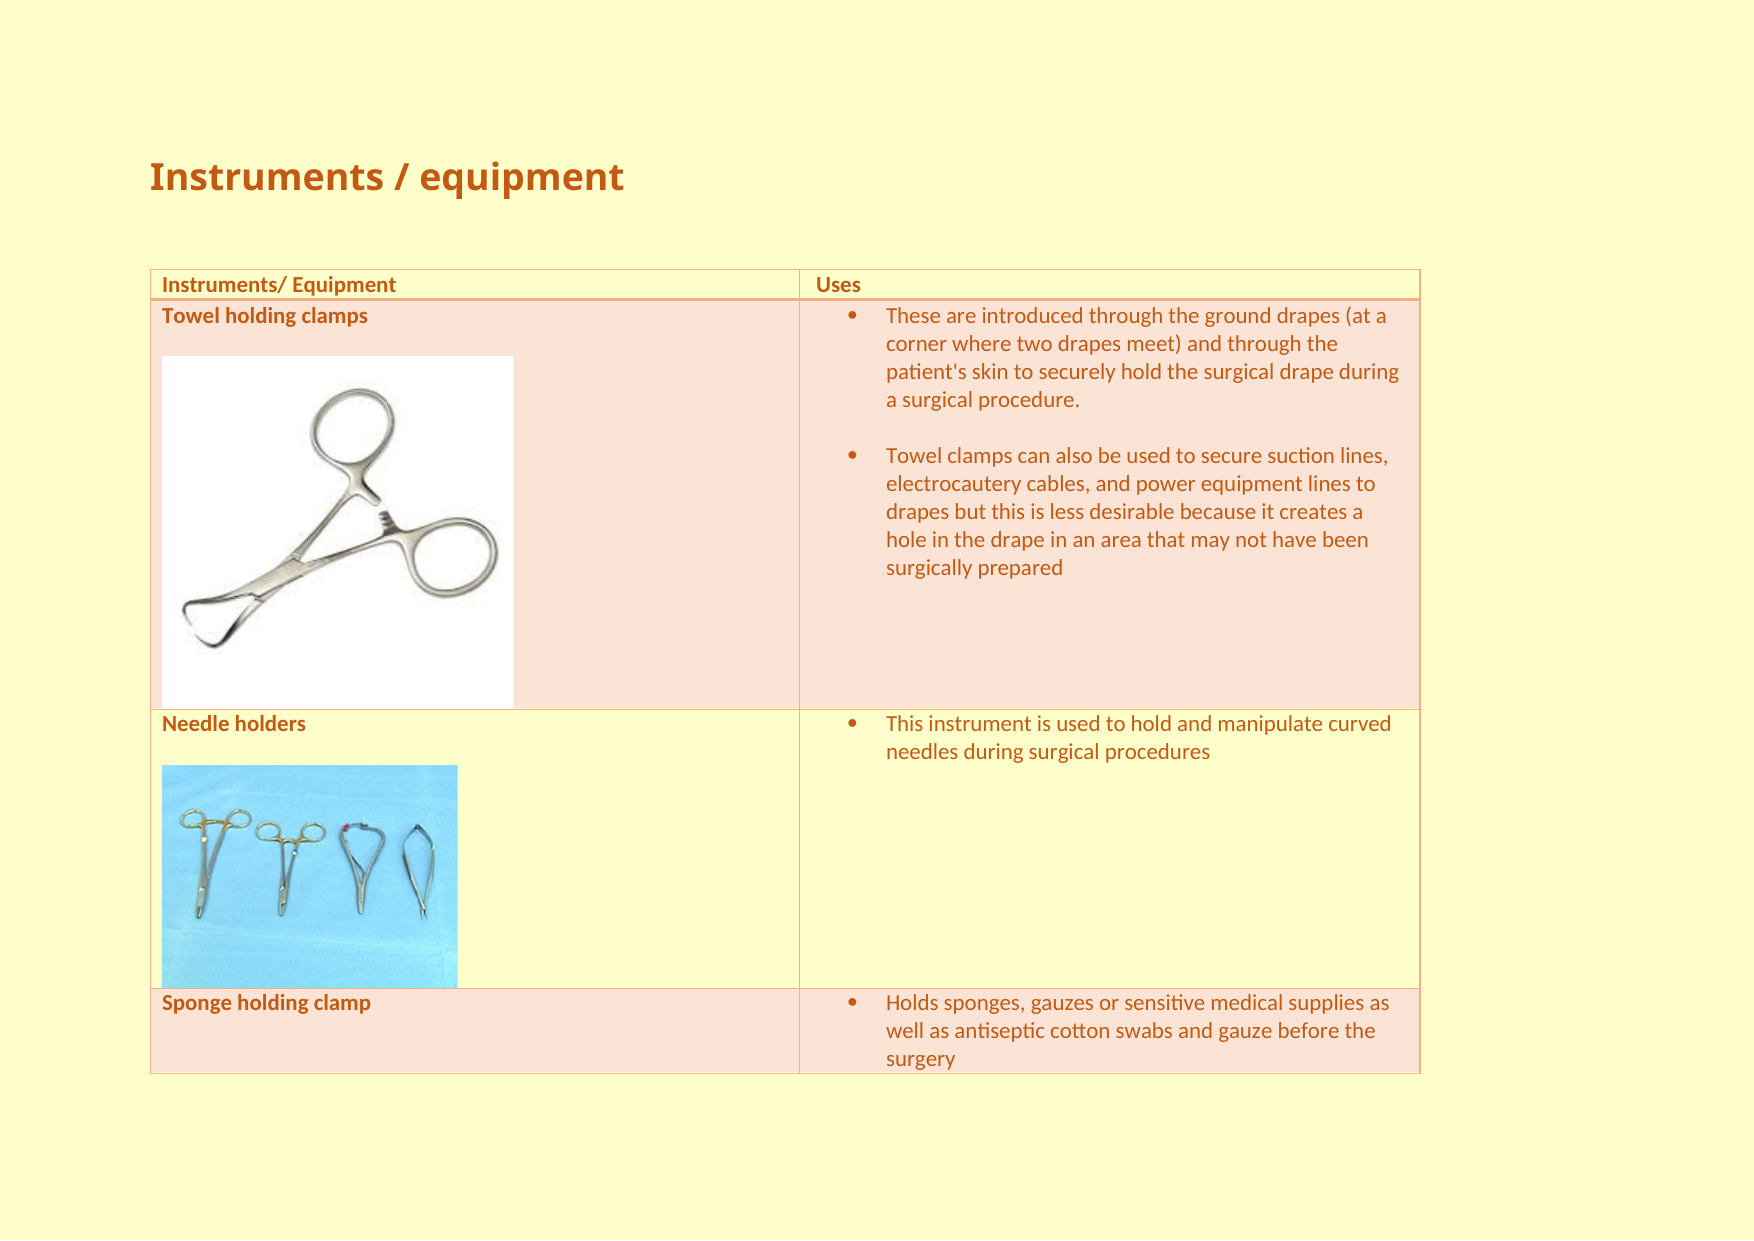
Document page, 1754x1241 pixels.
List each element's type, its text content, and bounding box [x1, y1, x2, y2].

picture [161, 765, 458, 988]
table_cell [800, 989, 1419, 1072]
table_cell Towel holding clamps [151, 301, 799, 708]
table_cell Needle holders [151, 710, 799, 987]
picture [161, 356, 514, 709]
text Instruments / equipment [150, 150, 1604, 201]
table_cell These are introduced through the ground drapes (at a corner where two drapes meet) and through the patient's skin to securely hold the surgical drape during a surgical procedure. Towel clamps can also be used to secure suction lines, electrocautery cables, and power equipment lines to drapes but this is less desirable because it creates a hole in the drape in an area that may not have been surgically prepared [800, 301, 1419, 708]
table_cell This instrument is used to hold and manipulate curved needles during surgical procedures [800, 710, 1419, 987]
table_header Uses [800, 270, 1419, 298]
table_cell Sponge holding clamp [151, 989, 799, 1072]
table_header Instruments/ Equipment [151, 270, 799, 298]
